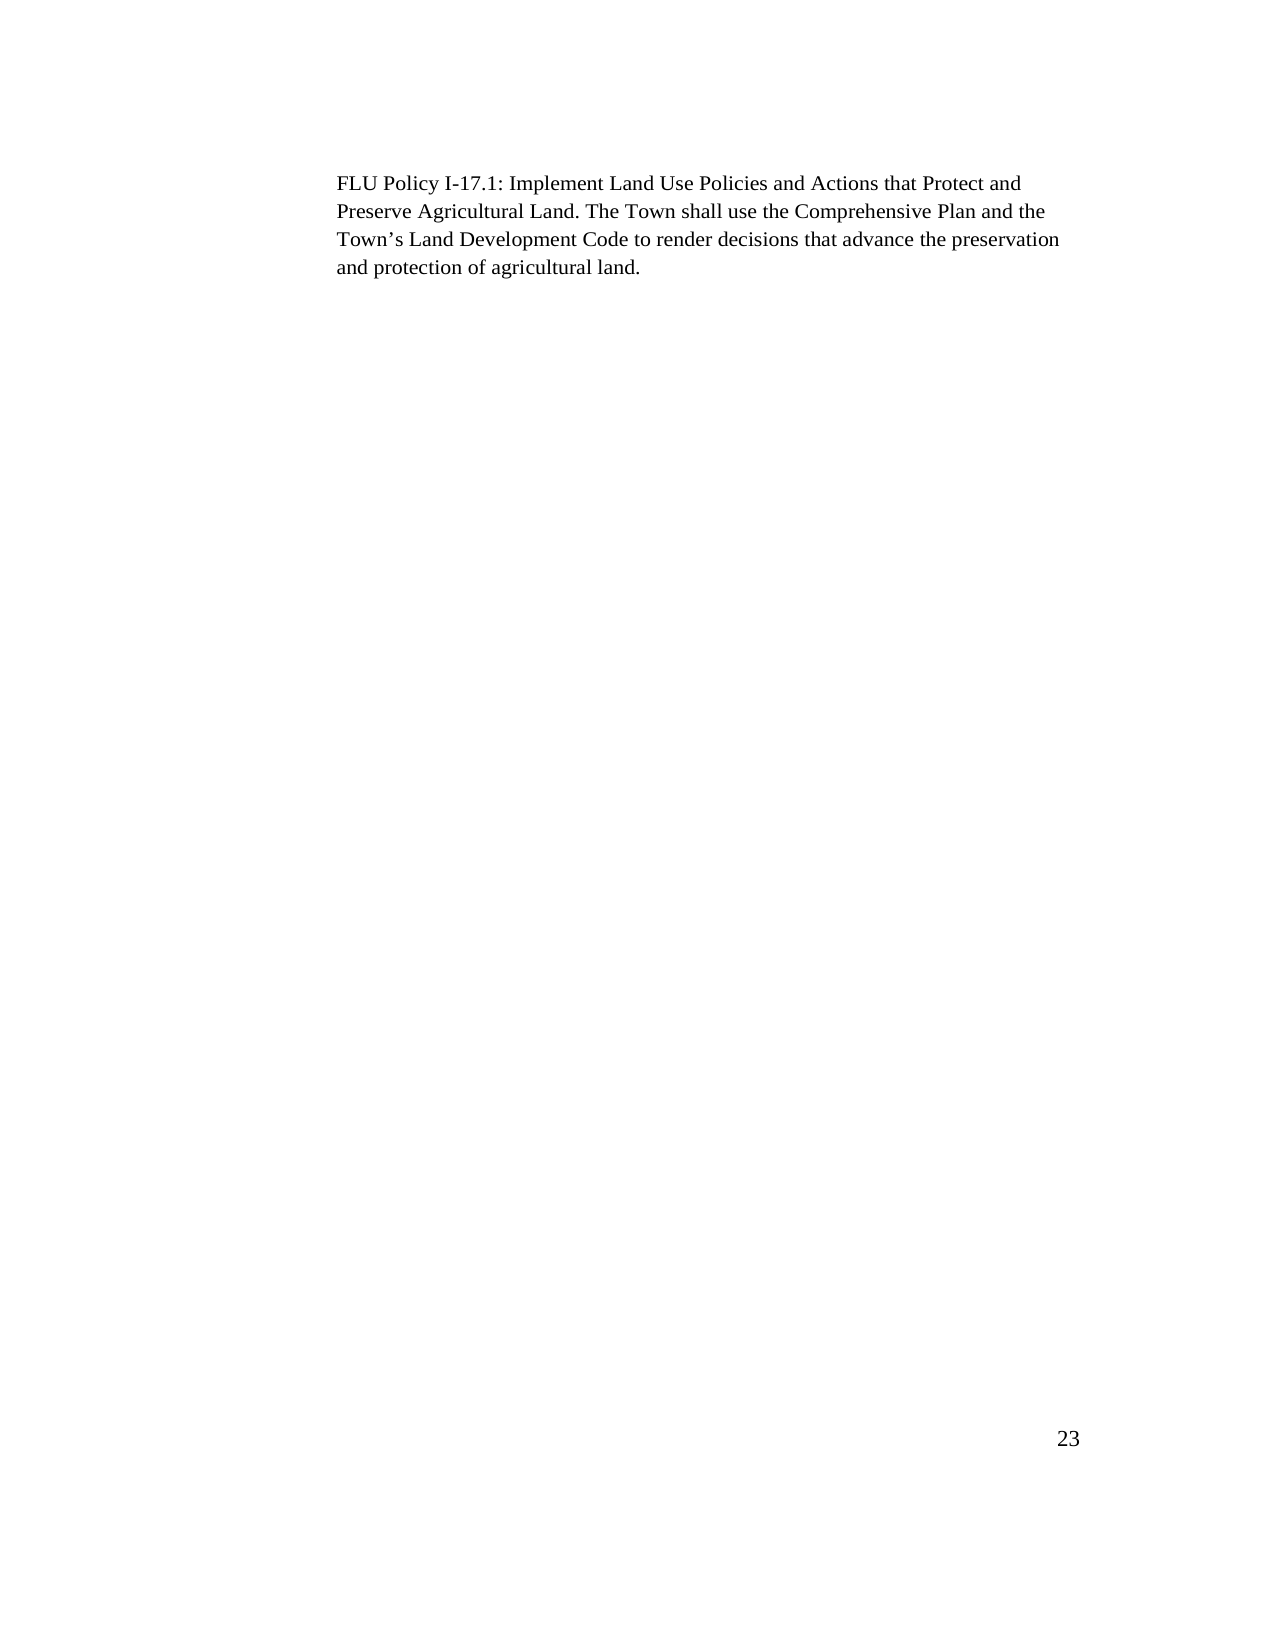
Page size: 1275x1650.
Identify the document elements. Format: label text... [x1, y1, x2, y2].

text FLU Policy I-17.1: Implement Land Use Policies and Actions that Protect and Preserve Agricultural Land. The Town shall use the Comprehensive Plan and the Town’s Land Development Code to render decisions that advance the preservation and protection of agricultural land. [336, 171, 1071, 279]
